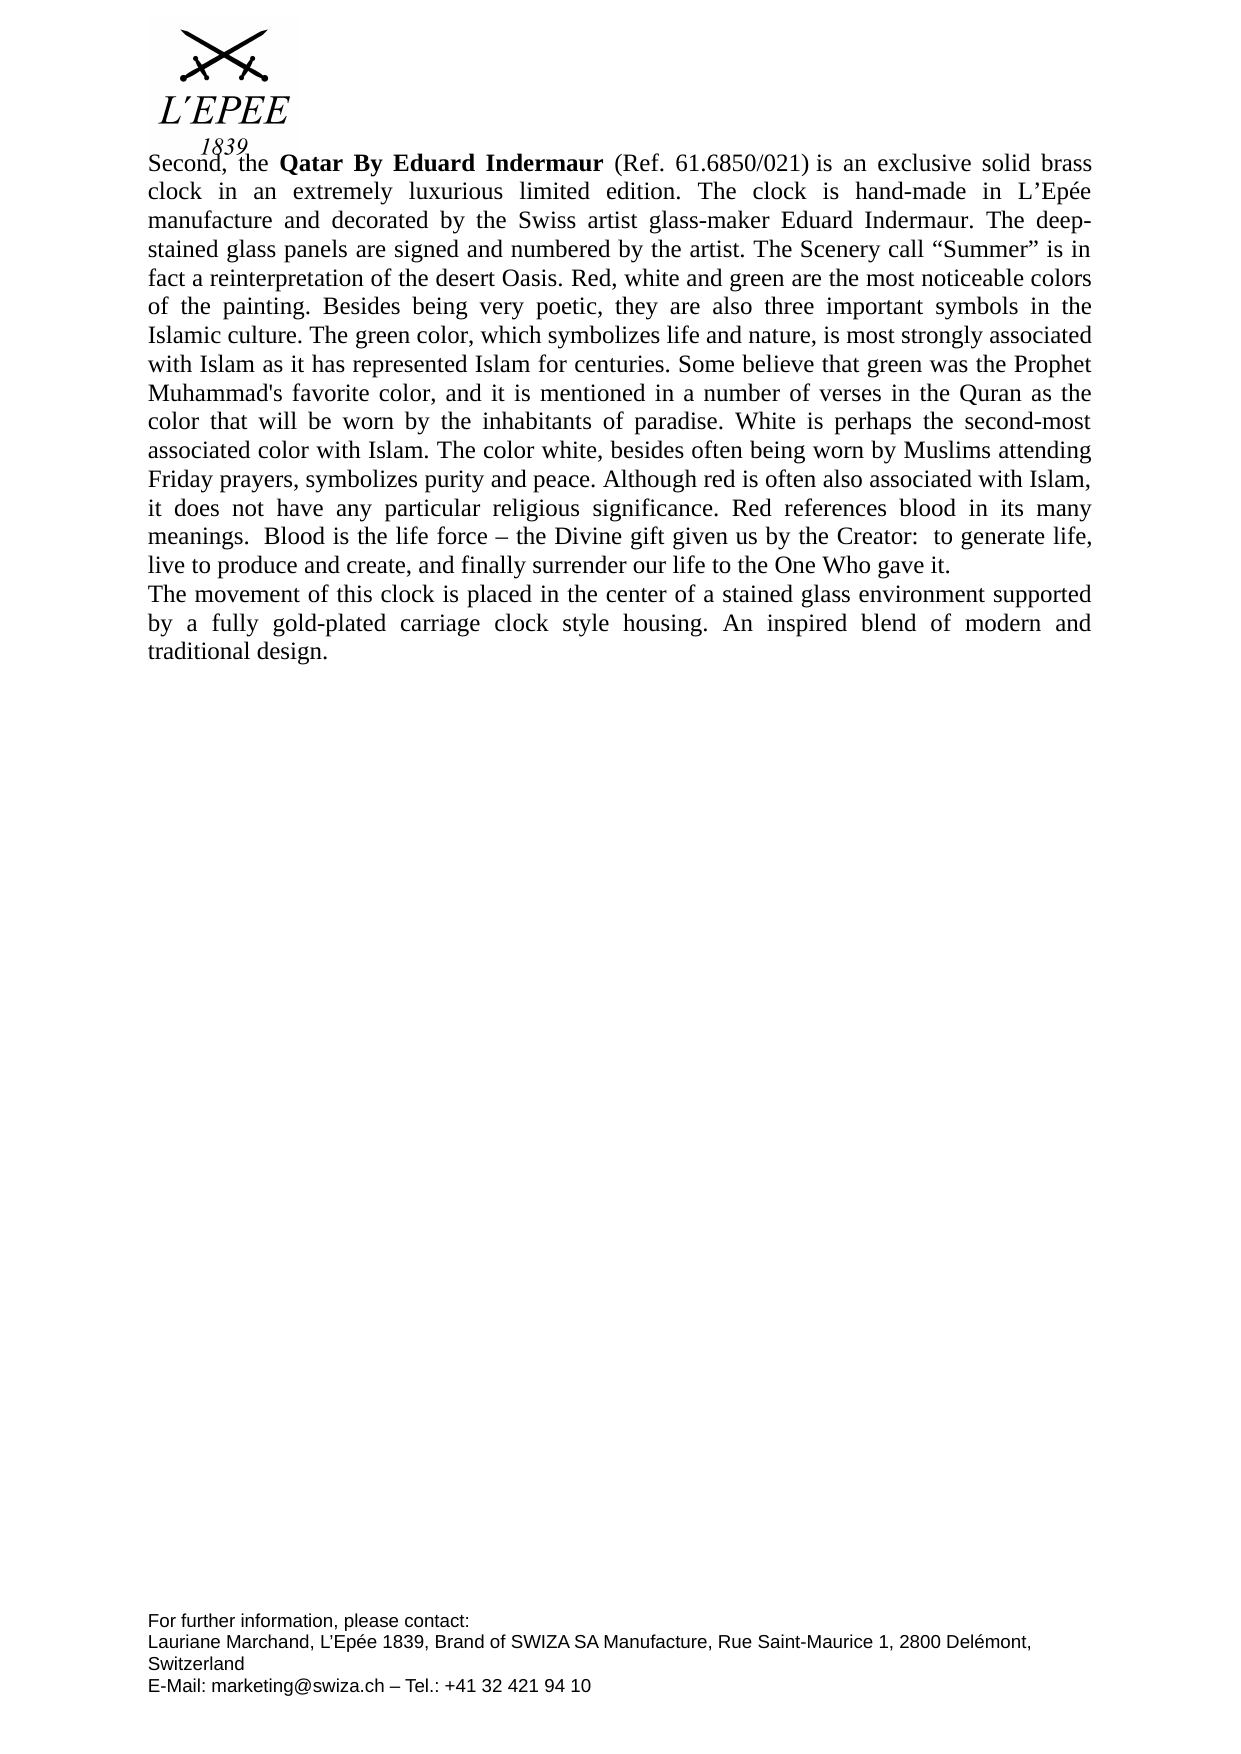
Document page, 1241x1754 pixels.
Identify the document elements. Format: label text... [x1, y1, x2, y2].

text Second, the Qatar By Eduard Indermaur (Ref. 61.6850/021) is an exclusive solid brass clock in an extremely luxurious limited edition. The clock is hand-made in L’Epée manufacture and decorated by the Swiss artist glass-maker Eduard Indermaur. The deep-stained glass panels are signed and numbered by the artist. The Scenery call “Summer” is in fact a reinterpretation of the desert Oasis. Red, white and green are the most noticeable colors of the painting. Besides being very poetic, they are also three important symbols in the Islamic culture. The green color, which symbolizes life and nature, is most strongly associated with Islam as it has represented Islam for centuries. Some believe that green was the Prophet Muhammad's favorite color, and it is mentioned in a number of verses in the Quran as the color that will be worn by the inhabitants of paradise. White is perhaps the second-most associated color with Islam. The color white, besides often being worn by Muslims attending Friday prayers, symbolizes purity and peace. Although red is often also associated with Islam, it does not have any particular religious significance. Red references blood in its many meanings. Blood is the life force – the Divine gift given us by the Creator: to generate life, live to produce and create, and finally surrender our life to the One Who gave it. [148, 148, 1093, 579]
text The movement of this clock is placed in the center of a stained glass environment supported by a fully gold-plated carriage clock style housing. An inspired blend of modern and traditional design. [148, 579, 1093, 665]
picture [147, 15, 301, 169]
